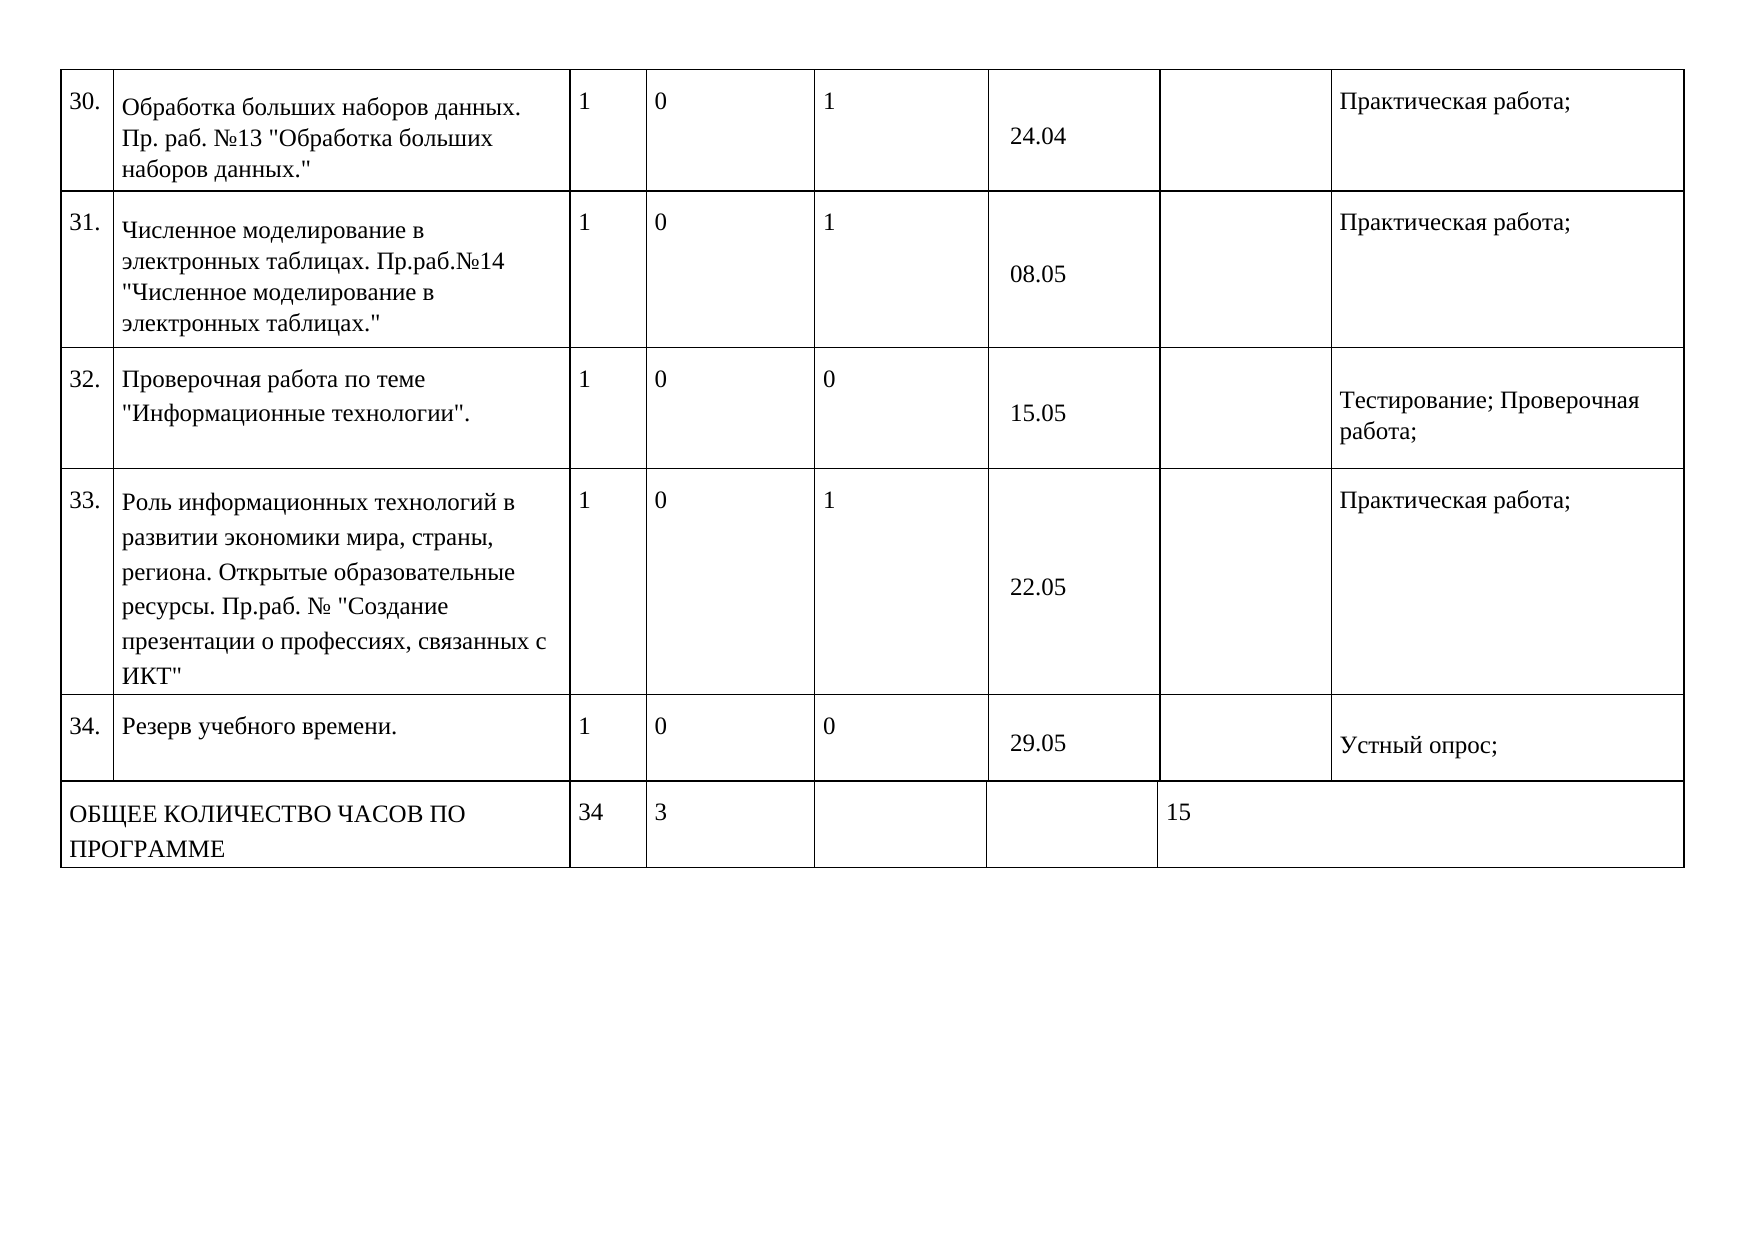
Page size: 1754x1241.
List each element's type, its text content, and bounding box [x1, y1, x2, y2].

table_cell 1 [571, 348, 646, 468]
table_cell 0 [815, 695, 988, 780]
table_header 24.04 [989, 70, 1159, 190]
table_cell 1 [815, 469, 988, 694]
table_header 1 [571, 70, 646, 190]
table_cell 1 [571, 695, 646, 780]
table_cell [1161, 469, 1331, 694]
table_cell 08.05 [989, 192, 1159, 347]
table_cell Резерв учебного времени. [114, 695, 569, 780]
table_header Обработка больших наборов данных. Пр. раб. №13 "Обработка больших наборов данных." [114, 70, 569, 190]
table_cell 1 [815, 192, 988, 347]
table_cell 1 [571, 192, 646, 347]
table_cell [1161, 192, 1331, 347]
table_cell 3 [647, 782, 814, 867]
table_cell 0 [647, 348, 814, 468]
table_cell 29.05 [989, 695, 1159, 780]
table_cell Тестирование; Проверочная работа; [1332, 348, 1683, 468]
table_cell 0 [647, 695, 814, 780]
table_header 1 [815, 70, 988, 190]
table_cell Роль информационных технологий в развитии экономики мира, страны, региона. Открытые образовательные ресурсы. Пр.раб. № "Создание презентации о профессиях, связанных с ИКТ" [114, 469, 569, 694]
table_cell [1161, 695, 1331, 780]
table_cell 0 [815, 348, 988, 468]
table_cell 0 [647, 192, 814, 347]
table_cell 32. [62, 348, 113, 468]
table_cell [815, 782, 986, 867]
table_cell [987, 782, 1157, 867]
table_cell Проверочная работа по теме "Информационные технологии". [114, 348, 569, 468]
table_cell 34 [571, 782, 646, 867]
table_cell [1161, 348, 1331, 468]
table_cell 1 [571, 469, 646, 694]
table_cell 22.05 [989, 469, 1159, 694]
table_cell 15.05 [989, 348, 1159, 468]
table_header 30. [62, 70, 113, 190]
table_cell Устный опрос; [1332, 695, 1683, 780]
table_header Практическая работа; [1332, 70, 1683, 190]
table_header 0 [647, 70, 814, 190]
table_cell Численное моделирование в электронных таблицах. Пр.раб.№14 "Численное моделирование в электронных таблицах." [114, 192, 569, 347]
table_cell 34. [62, 695, 113, 780]
table_cell Практическая работа; [1332, 192, 1683, 347]
table_cell 31. [62, 192, 113, 347]
table_cell 33. [62, 469, 113, 694]
table_cell 15 [1158, 782, 1683, 867]
table_cell 0 [647, 469, 814, 694]
table_cell Практическая работа; [1332, 469, 1683, 694]
table_cell ОБЩЕЕ КОЛИЧЕСТВО ЧАСОВ ПО ПРОГРАММЕ [62, 782, 569, 867]
table_header [1161, 70, 1331, 190]
